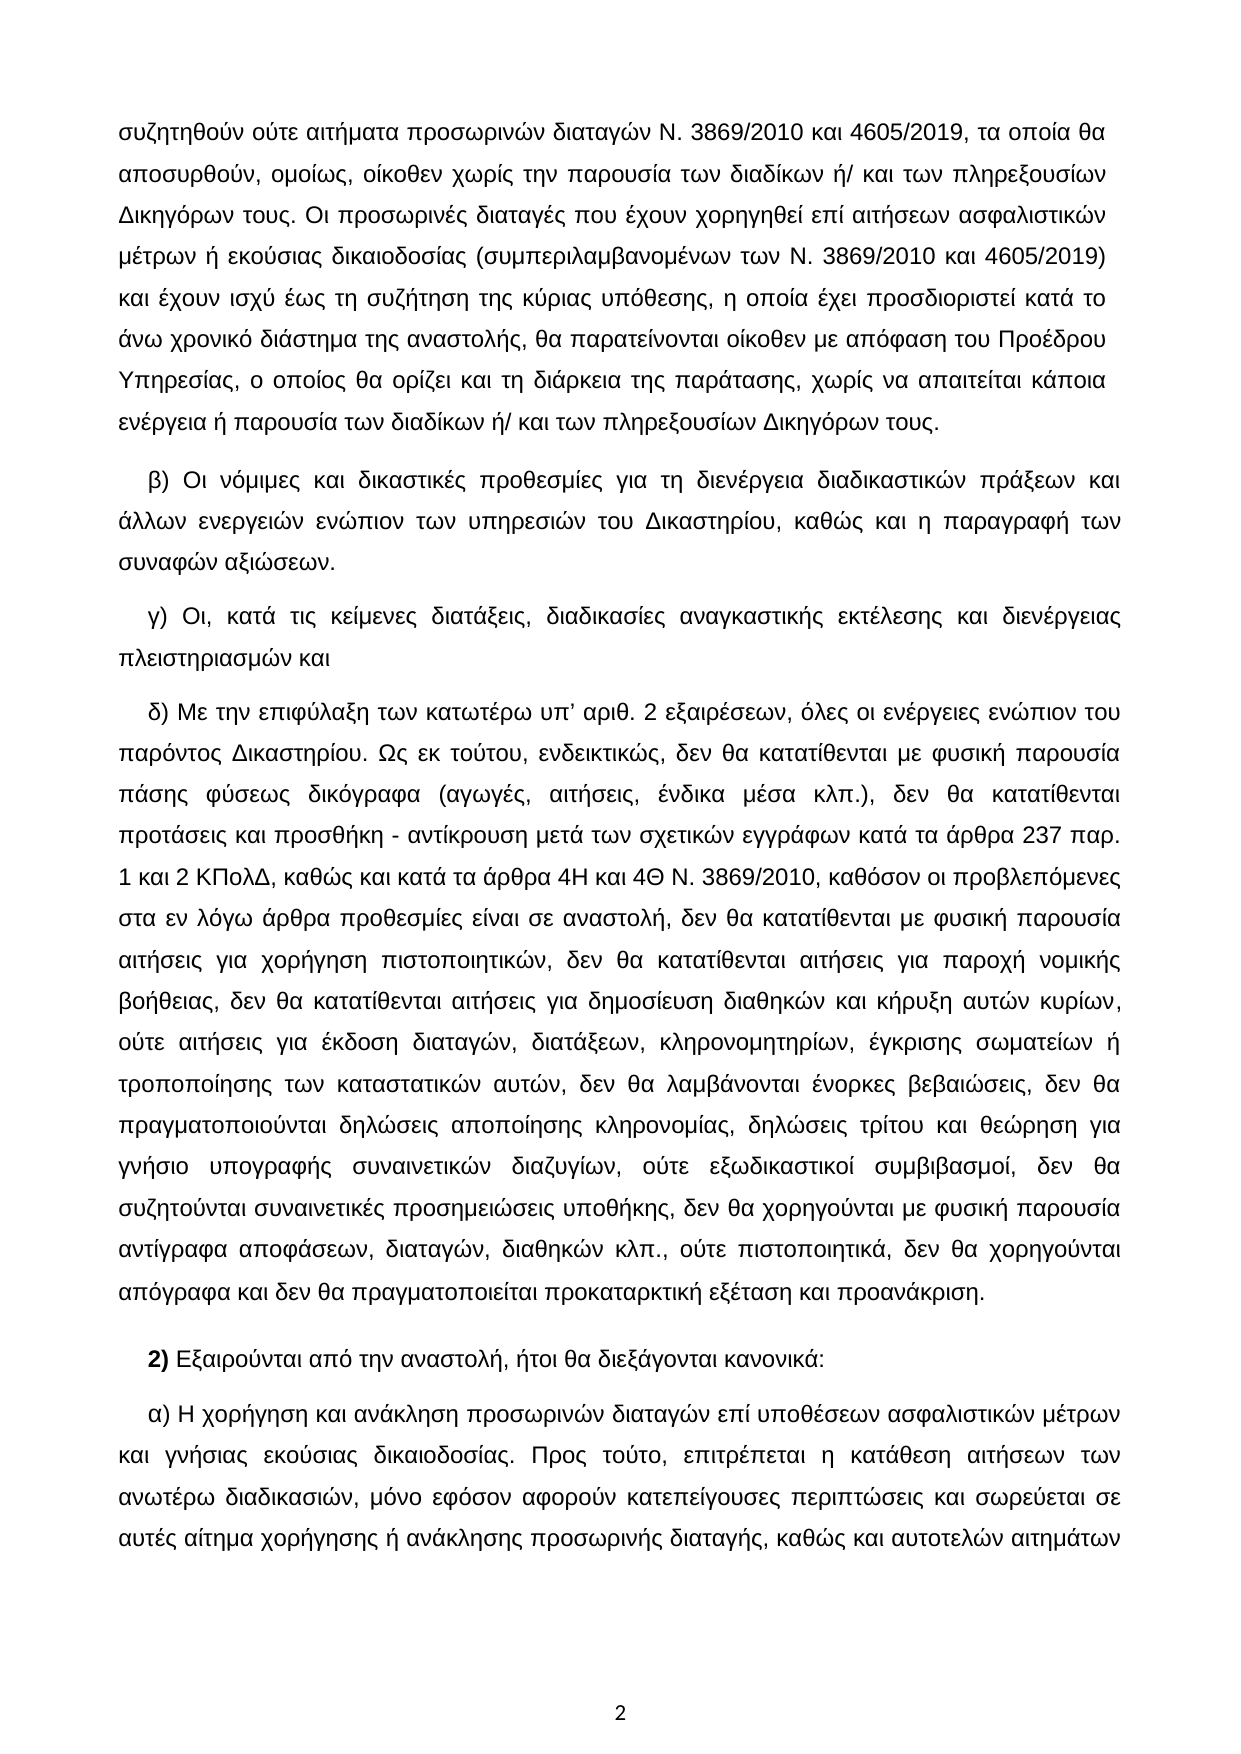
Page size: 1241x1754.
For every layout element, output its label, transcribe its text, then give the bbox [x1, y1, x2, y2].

text 2) Εξαιρούνται από την αναστολή, ήτοι θα διεξάγονται κανονικά: [118, 1345, 1122, 1373]
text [118, 118, 1107, 435]
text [118, 1399, 1122, 1552]
list δ) Με την επιφύλαξη των κατωτέρω υπ’ αριθ. 2 εξαιρέσεων, όλες οι ενέργειες ενώπιον του παρόντος Δικαστηρίου. Ως εκ τούτου, ενδεικτικώς, δεν θα κατατίθενται με φυσική παρουσία πάσης φύσεως δικόγραφα (αγωγές, αιτήσεις, ένδικα μέσα κλπ.), δεν θα κατατίθενται προτάσεις και προσθήκη - αντίκρουση μετά των σχετικών εγγράφων κατά τα άρθρα 237 παρ. 1 και 2 ΚΠολΔ, καθώς και κατά τα άρθρα 4Η και 4Θ Ν. 3869/2010, καθόσον οι προβλεπόμενες στα εν λόγω άρθρα προθεσμίες είναι σε αναστολή, δεν θα κατατίθενται με φυσική παρουσία αιτήσεις για χορήγηση πιστοποιητικών, δεν θα κατατίθενται αιτήσεις για παροχή νομικής βοήθειας, δεν θα κατατίθενται αιτήσεις για δημοσίευση διαθηκών και κήρυξη αυτών κυρίων, ούτε αιτήσεις για έκδοση διαταγών, διατάξεων, κληρονομητηρίων, έγκρισης σωματείων ή τροποποίησης των καταστατικών αυτών, δεν θα λαμβάνονται ένορκες βεβαιώσεις, δεν θα πραγματοποιούνται δηλώσεις αποποίησης κληρονομίας, δηλώσεις τρίτου και θεώρηση για γνήσιο υπογραφής συναινετικών διαζυγίων, ούτε εξωδικαστικοί συμβιβασμοί, δεν θα συζητούνται συναινετικές προσημειώσεις υποθήκης, δεν θα χορηγούνται με φυσική παρουσία αντίγραφα αποφάσεων, διαταγών, διαθηκών κλπ., ούτε πιστοποιητικά, δεν θα χορηγούνται απόγραφα και δεν θα πραγματοποιείται προκαταρκτική εξέταση και προανάκριση. [118, 697, 1122, 1306]
list γ) Οι, κατά τις κείμενες διατάξεις, διαδικασίες αναγκαστικής εκτέλεσης και διενέργειας πλειστηριασμών και [118, 602, 1122, 671]
list β) Οι νόμιμες και δικαστικές προθεσμίες για τη διενέργεια διαδικαστικών πράξεων και άλλων ενεργειών ενώπιον των υπηρεσιών του Δικαστηρίου, καθώς και η παραγραφή των συναφών αξιώσεων. [118, 466, 1122, 576]
